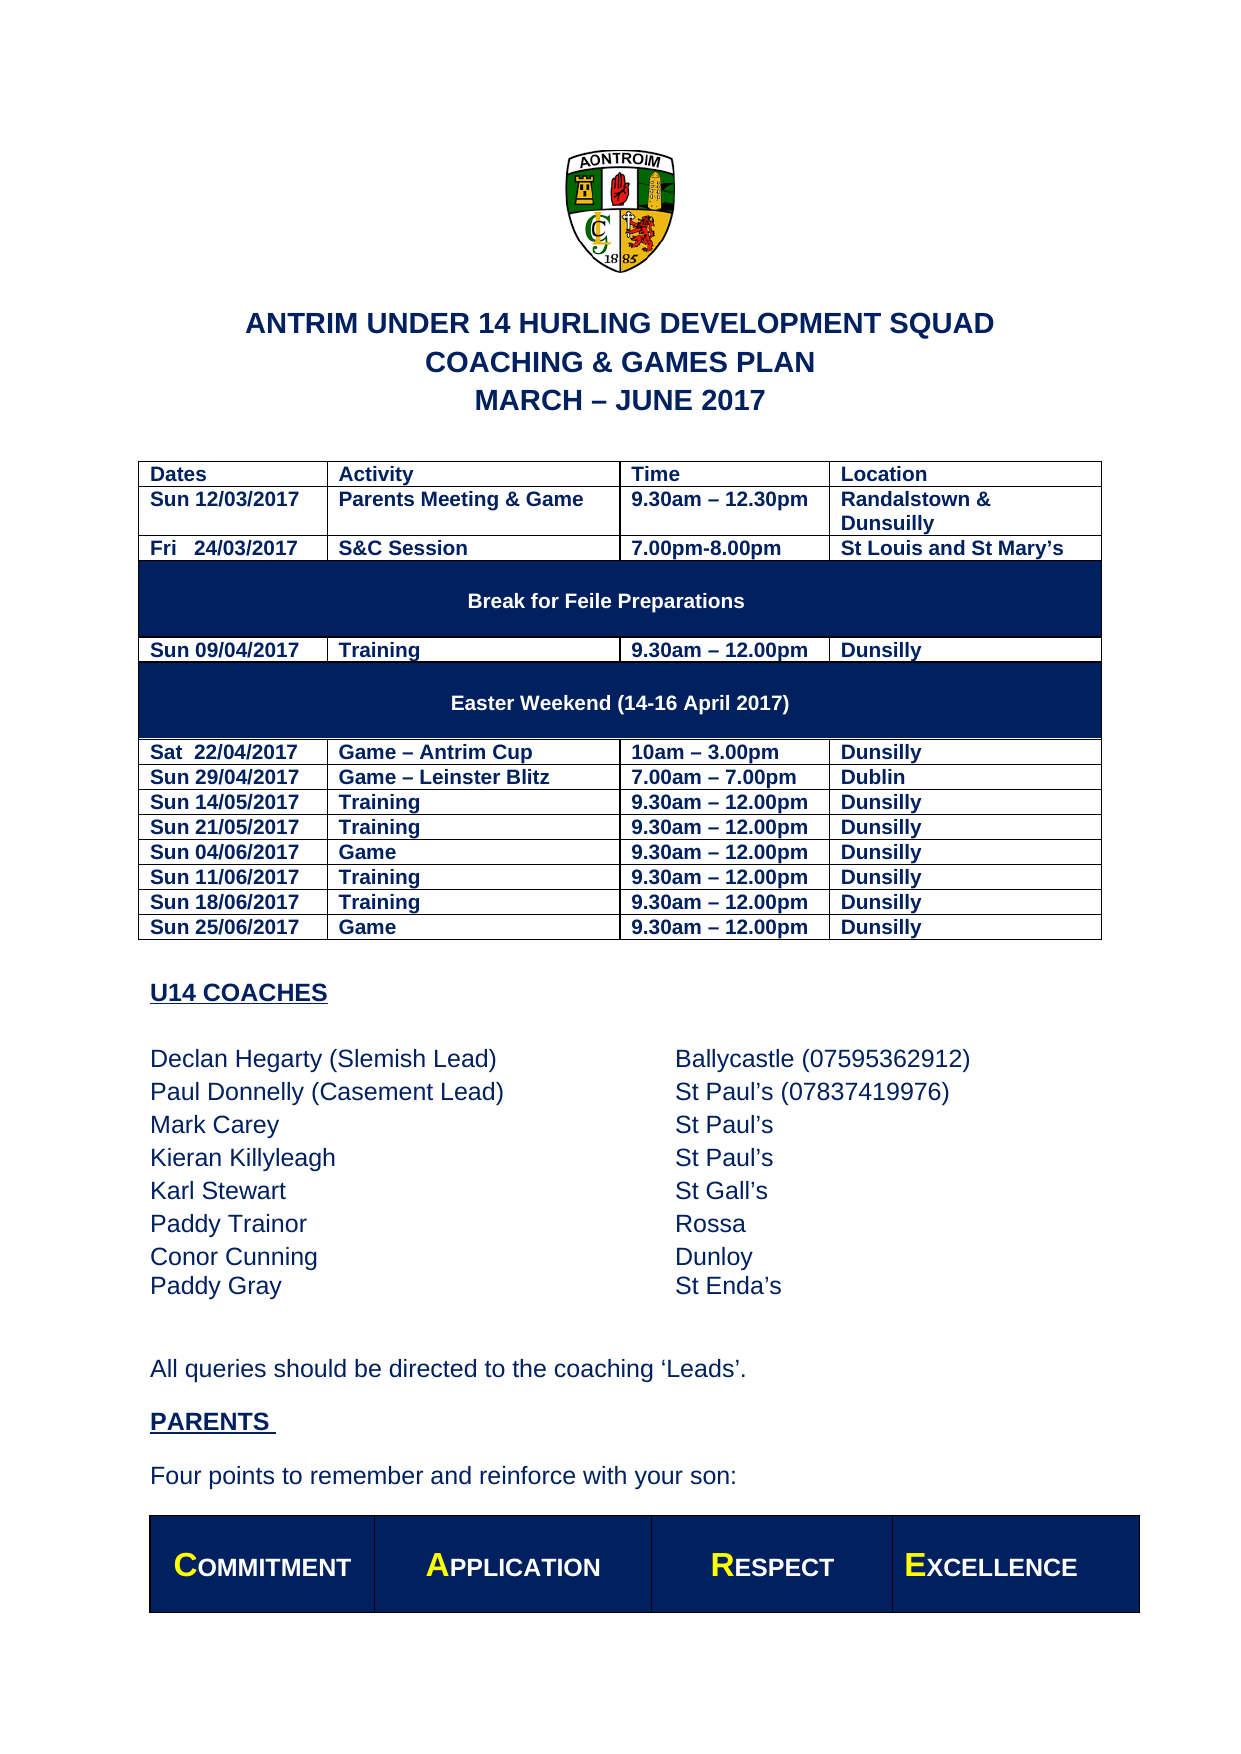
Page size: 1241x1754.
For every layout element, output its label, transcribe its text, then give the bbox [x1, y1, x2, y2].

table_header APPLICATION [375, 1516, 651, 1612]
text ANTRIM UNDER 14 HURLING DEVELOPMENT SQUAD [150, 306, 1090, 340]
text Paddy Trainor Rossa [150, 1209, 1090, 1238]
table_cell Training [328, 865, 619, 888]
table_cell Fri 24/03/2017 [139, 536, 327, 559]
table_cell Sun 18/06/2017 [139, 890, 327, 913]
text COACHING & GAMES PLAN [150, 345, 1090, 378]
table_header Activity [328, 462, 619, 486]
table_cell Sun 25/06/2017 [139, 915, 327, 938]
text U14 COACHES [150, 978, 1090, 1007]
text PARENTS [150, 1407, 1090, 1436]
table_cell Sun 09/04/2017 [139, 638, 327, 661]
table_cell St Louis and St Mary’s [830, 536, 1101, 559]
table_cell 10am – 3.00pm [621, 740, 829, 763]
text Paul Donnelly (Casement Lead) St Paul’s (07837419976) [150, 1077, 1090, 1106]
table_cell Dunsilly [830, 890, 1101, 913]
text MARCH – JUNE 2017 [150, 383, 1090, 417]
table_cell Sat 22/04/2017 [139, 740, 327, 763]
table_cell Training [328, 815, 619, 838]
text Kieran Killyleagh St Paul’s [150, 1143, 1090, 1172]
table_cell Break for Feile Preparations [139, 561, 1101, 636]
table_header Time [621, 462, 829, 486]
table_cell Game – Antrim Cup [328, 740, 619, 763]
table_header COMMITMENT [151, 1516, 374, 1612]
table_cell Easter Weekend (14-16 April 2017) [139, 663, 1101, 738]
table_cell Sun 04/06/2017 [139, 840, 327, 863]
table_cell 7.00am – 7.00pm [621, 765, 829, 788]
table_header RESPECT [652, 1516, 892, 1612]
table_cell Game [328, 915, 619, 938]
table_cell Dunsilly [830, 840, 1101, 863]
table_cell 7.00pm-8.00pm [621, 536, 829, 559]
table_cell Dunsilly [830, 915, 1101, 938]
table_cell Sun 21/05/2017 [139, 815, 327, 838]
picture [565, 150, 675, 273]
table_cell 9.30am – 12.00pm [621, 915, 829, 938]
table_cell Game – Leinster Blitz [328, 765, 619, 788]
table_cell Randalstown & Dunsuilly [830, 487, 1101, 534]
table_cell Sun 11/06/2017 [139, 865, 327, 888]
table_cell 9.30am – 12.00pm [621, 815, 829, 838]
text Declan Hegarty (Slemish Lead) Ballycastle (07595362912) [150, 1044, 1090, 1073]
table_cell Training [328, 638, 619, 661]
table_cell 9.30am – 12.00pm [621, 865, 829, 888]
table_cell Parents Meeting & Game [328, 487, 619, 534]
table_cell 9.30am – 12.00pm [621, 638, 829, 661]
table_cell 9.30am – 12.00pm [621, 790, 829, 813]
table_header Dates [139, 462, 327, 486]
table_cell Sun 12/03/2017 [139, 487, 327, 534]
table_cell Sun 29/04/2017 [139, 765, 327, 788]
table_cell Training [328, 790, 619, 813]
table_cell 9.30am – 12.00pm [621, 890, 829, 913]
table_cell Dunsilly [830, 638, 1101, 661]
table_cell 9.30am – 12.00pm [621, 840, 829, 863]
table_cell Dublin [830, 765, 1101, 788]
table_cell 9.30am – 12.30pm [621, 487, 829, 534]
table_header Location [830, 462, 1101, 486]
table_cell Training [328, 890, 619, 913]
table_cell Dunsilly [830, 740, 1101, 763]
text Mark Carey St Paul’s [150, 1110, 1090, 1139]
table_cell Dunsilly [830, 865, 1101, 888]
text Conor Cunning Dunloy [150, 1242, 1090, 1271]
text Paddy Gray St Enda’s [150, 1271, 1090, 1300]
table_cell Dunsilly [830, 815, 1101, 838]
table_cell Dunsilly [830, 790, 1101, 813]
table_header EXCELLENCE [893, 1516, 1139, 1612]
table_cell S&C Session [328, 536, 619, 559]
table_cell Sun 14/05/2017 [139, 790, 327, 813]
text Four points to remember and reinforce with your son: [150, 1461, 1090, 1490]
text Karl Stewart St Gall’s [150, 1176, 1090, 1205]
text All queries should be directed to the coaching ‘Leads’. [150, 1353, 1090, 1382]
table_cell Game [328, 840, 619, 863]
